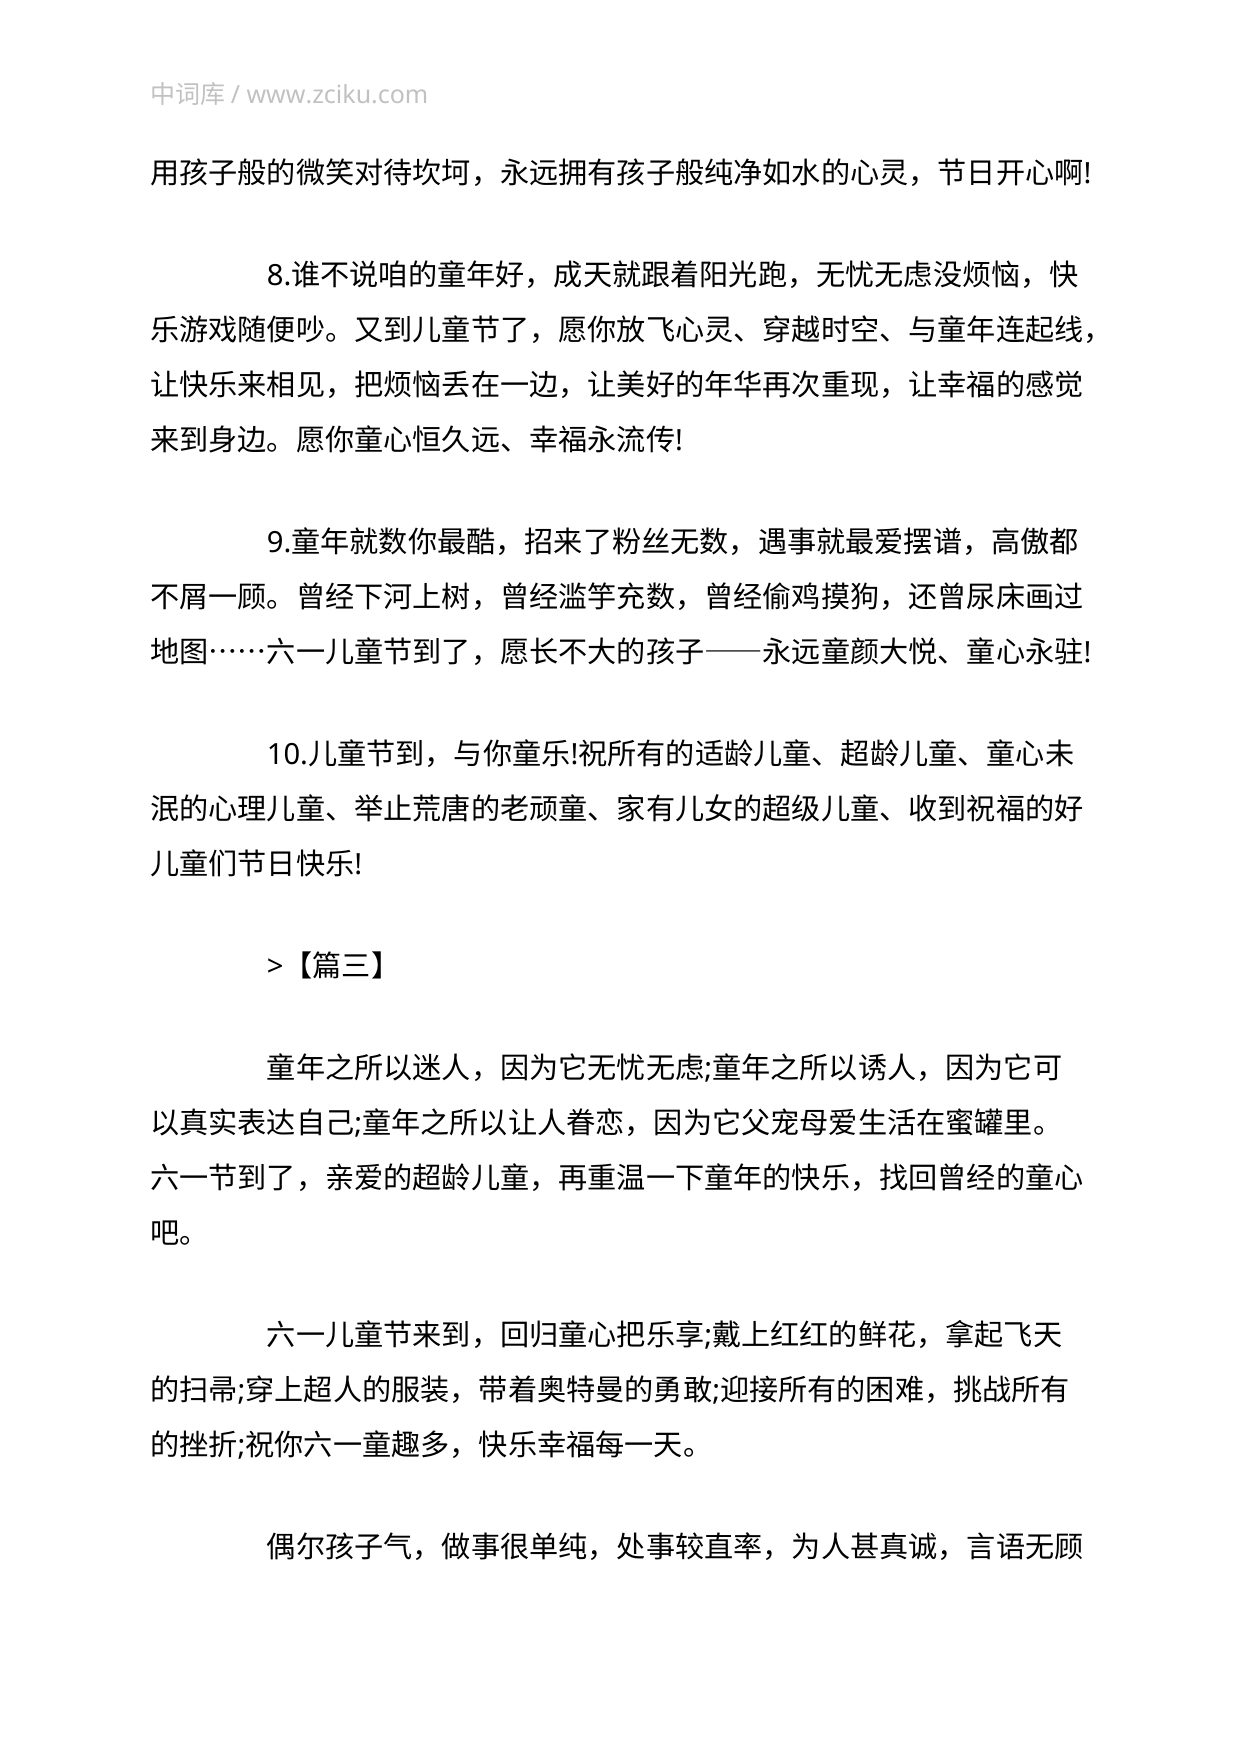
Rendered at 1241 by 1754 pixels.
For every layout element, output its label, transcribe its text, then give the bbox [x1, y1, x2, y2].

text 童年之所以迷人，因为它无忧无虑;童年之所以诱人，因为它可以真实表达自己;童年之所以让人眷恋，因为它父宠母爱生活在蜜罐里。六一节到了，亲爱的超龄儿童，再重温一下童年的快乐，找回曾经的童心吧。 [150, 1044, 1090, 1252]
text 9.童年就数你最酷，招来了粉丝无数，遇事就最爱摆谱，高傲都不屑一顾。曾经下河上树，曾经滥竽充数，曾经偷鸡摸狗，还曾尿床画过地图……六一儿童节到了，愿长不大的孩子——永远童颜大悦、童心永驻! [150, 519, 1090, 671]
text 8.谁不说咱的童年好，成天就跟着阳光跑，无忧无虑没烦恼，快乐游戏随便吵。又到儿童节了，愿你放飞心灵、穿越时空、与童年连起线，让快乐来相见，把烦恼丢在一边，让美好的年华再次重现，让幸福的感觉来到身边。愿你童心恒久远、幸福永流传! [150, 252, 1090, 459]
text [150, 1523, 1090, 1565]
text 10.儿童节到，与你童乐!祝所有的适龄儿童、超龄儿童、童心未泯的心理儿童、举止荒唐的老顽童、家有儿女的超级儿童、收到祝福的好儿童们节日快乐! [150, 731, 1090, 883]
text >【篇三】 [150, 942, 1090, 985]
text 六一儿童节来到，回归童心把乐享;戴上红红的鲜花，拿起飞天的扫帚;穿上超人的服装，带着奥特曼的勇敢;迎接所有的困难，挑战所有的挫折;祝你六一童趣多，快乐幸福每一天。 [150, 1311, 1090, 1463]
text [150, 150, 1090, 192]
